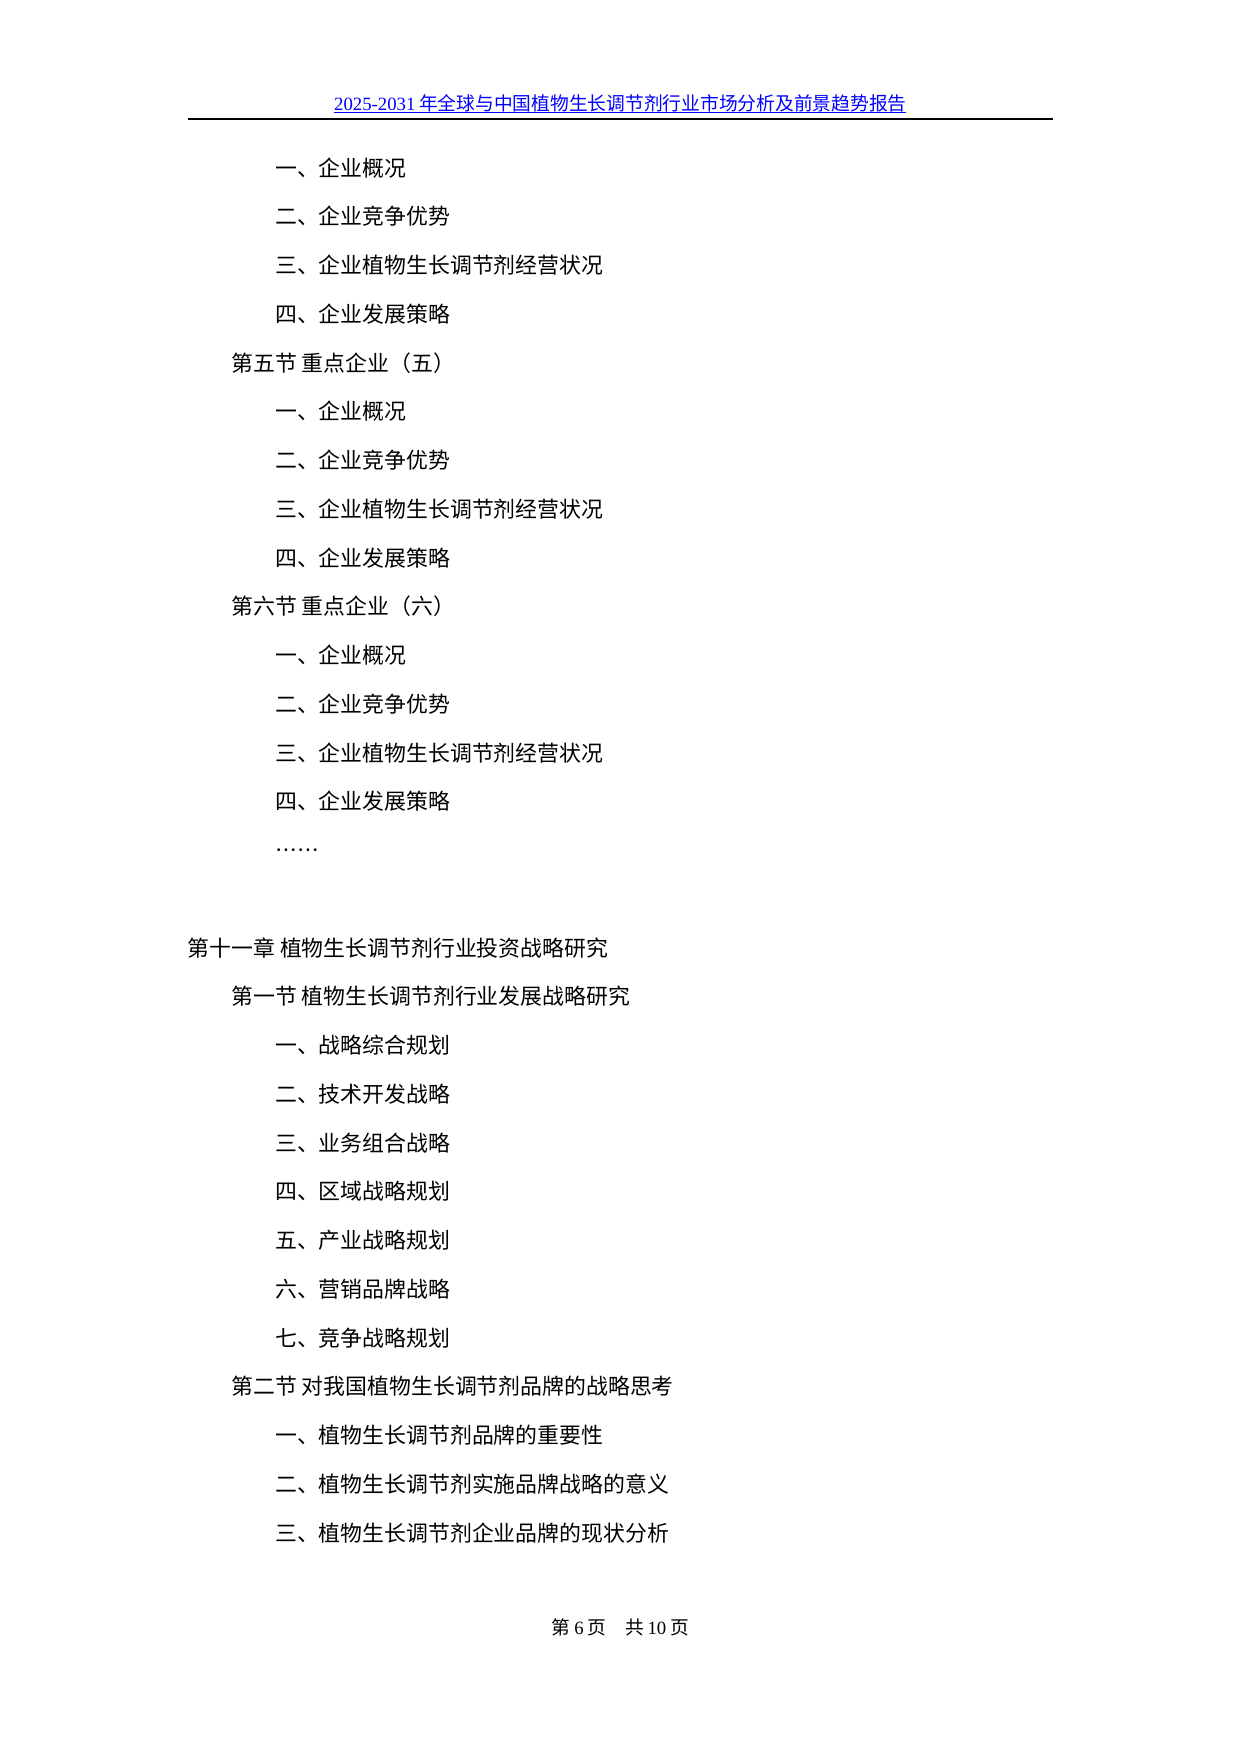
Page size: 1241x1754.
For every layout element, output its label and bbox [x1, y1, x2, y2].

text [187, 150, 1053, 1548]
